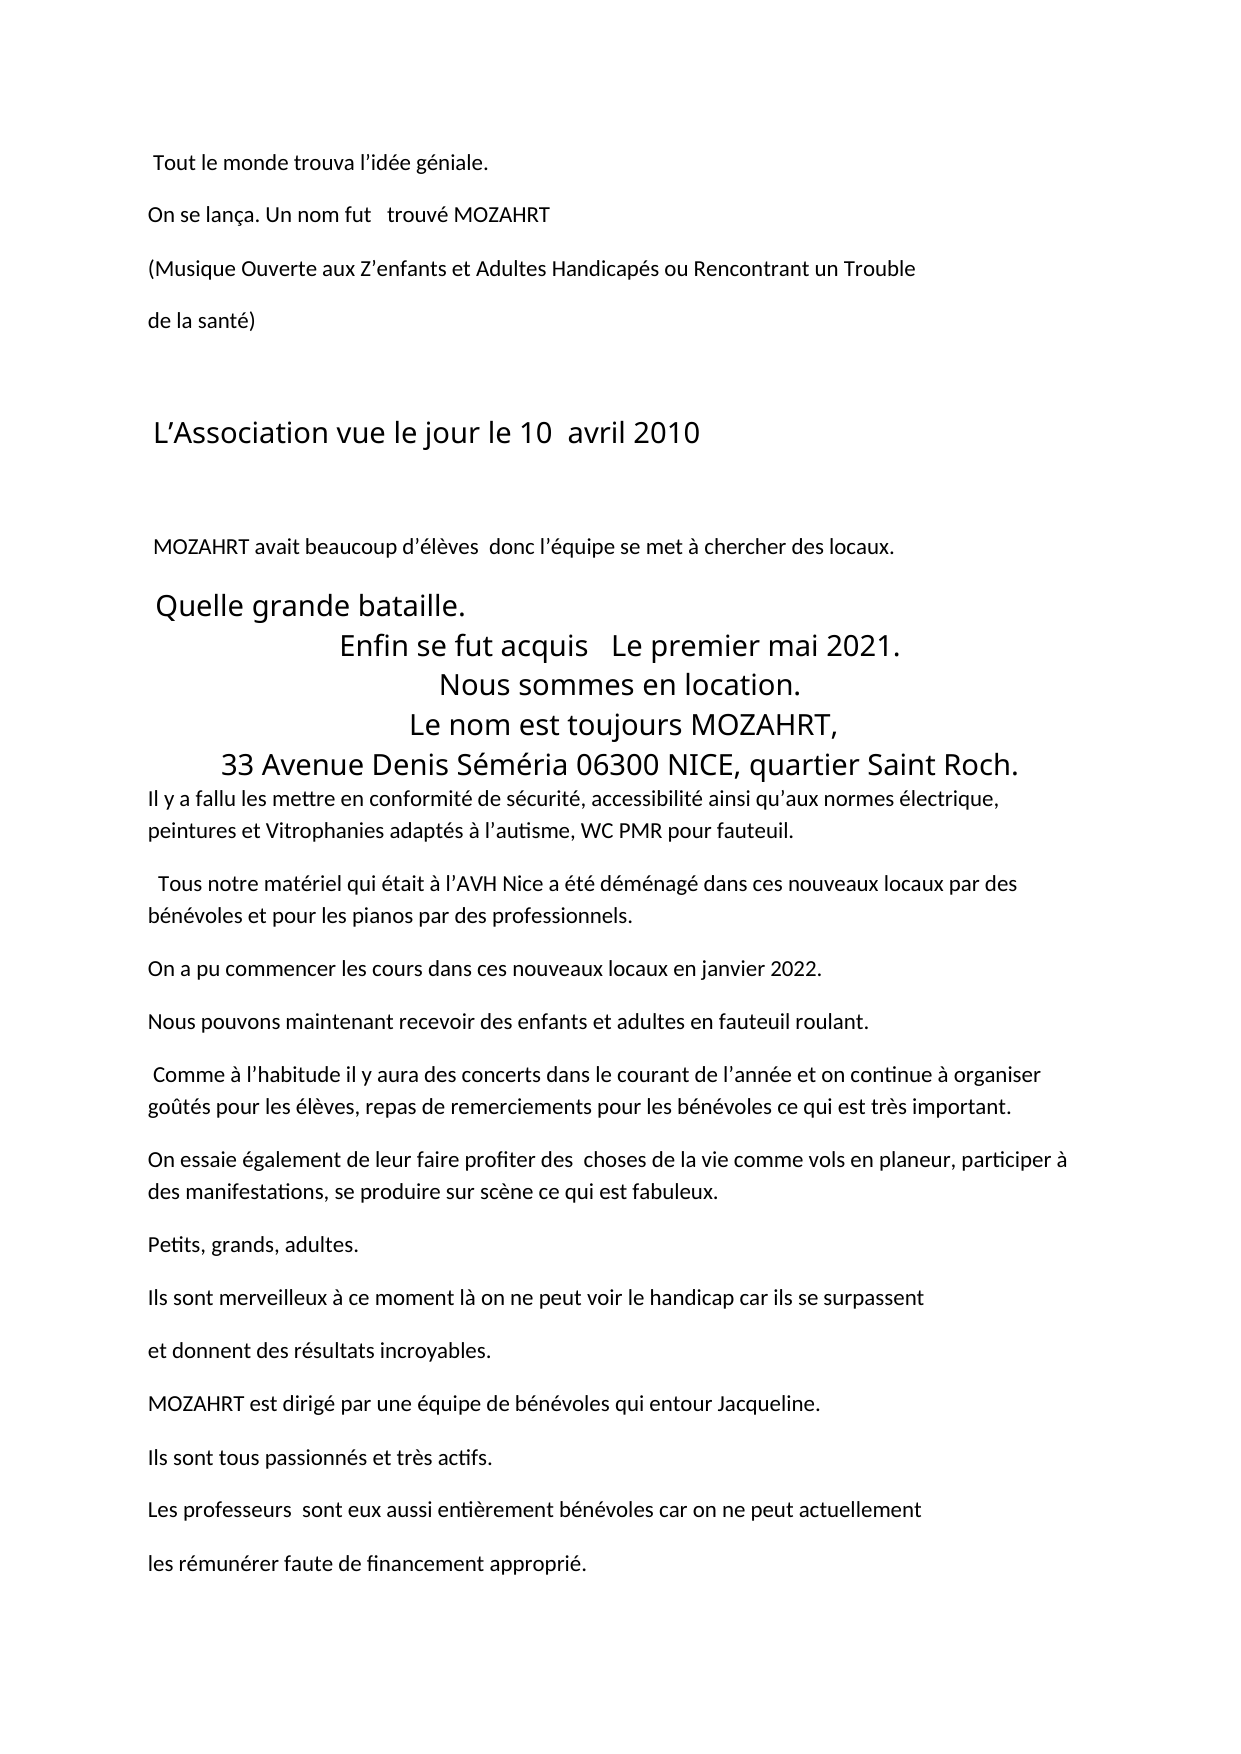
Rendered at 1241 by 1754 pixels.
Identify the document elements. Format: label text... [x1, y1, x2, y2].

text Le nom est toujours MOZAHRT, [148, 704, 1093, 744]
text les rémunérer faute de financement approprié. [148, 1549, 1093, 1577]
text Petits, grands, adultes. [148, 1231, 1093, 1258]
text L’Association vue le jour le 10 avril 2010 [148, 413, 1093, 452]
text Tout le monde trouva l’idée géniale. [148, 148, 1093, 176]
text Nous pouvons maintenant recevoir des enfants et adultes en fauteuil roulant. [148, 1007, 1093, 1035]
text Nous sommes en location. [148, 664, 1093, 704]
text Comme à l’habitude il y aura des concerts dans le courant de l’année et on continue à organiser goûtés pour les élèves, repas de remerciements pour les bénévoles ce qui est très important. [148, 1060, 1093, 1120]
text (Musique Ouverte aux Z’enfants et Adultes Handicapés ou Rencontrant un Trouble [148, 254, 1093, 282]
text MOZAHRT est dirigé par une équipe de bénévoles qui entour Jacqueline. [148, 1389, 1093, 1418]
text On se lança. Un nom fut trouvé MOZAHRT [148, 201, 1093, 229]
text Tous notre matériel qui était à l’AVH Nice a été déménagé dans ces nouveaux locaux par des bénévoles et pour les pianos par des professionnels. [148, 869, 1093, 929]
text Ils sont tous passionnés et très actifs. [148, 1443, 1093, 1471]
text On essaie également de leur faire profiter des choses de la vie comme vols en planeur, participer à des manifestations, se produire sur scène ce qui est fabuleux. [148, 1145, 1093, 1206]
text MOZAHRT avait beaucoup d’élèves donc l’équipe se met à chercher des locaux. [148, 532, 1093, 560]
text Il y a fallu les mettre en conformité de sécurité, accessibilité ainsi qu’aux normes électrique, peintures et Vitrophanies adaptés à l’autisme, WC PMR pour fauteuil. [148, 784, 1093, 844]
text 33 Avenue Denis Séméria 06300 NICE, quartier Saint Roch. [148, 744, 1093, 784]
text Enfin se fut acquis Le premier mai 2021. [148, 625, 1093, 664]
text de la santé) [148, 307, 1093, 335]
text Quelle grande bataille. [148, 585, 1093, 625]
text On a pu commencer les cours dans ces nouveaux locaux en janvier 2022. [148, 954, 1093, 982]
text Les professeurs sont eux aussi entièrement bénévoles car on ne peut actuellement [148, 1496, 1093, 1524]
text et donnent des résultats incroyables. [148, 1337, 1093, 1364]
text Ils sont merveilleux à ce moment là on ne peut voir le handicap car ils se surpassent [148, 1283, 1093, 1312]
